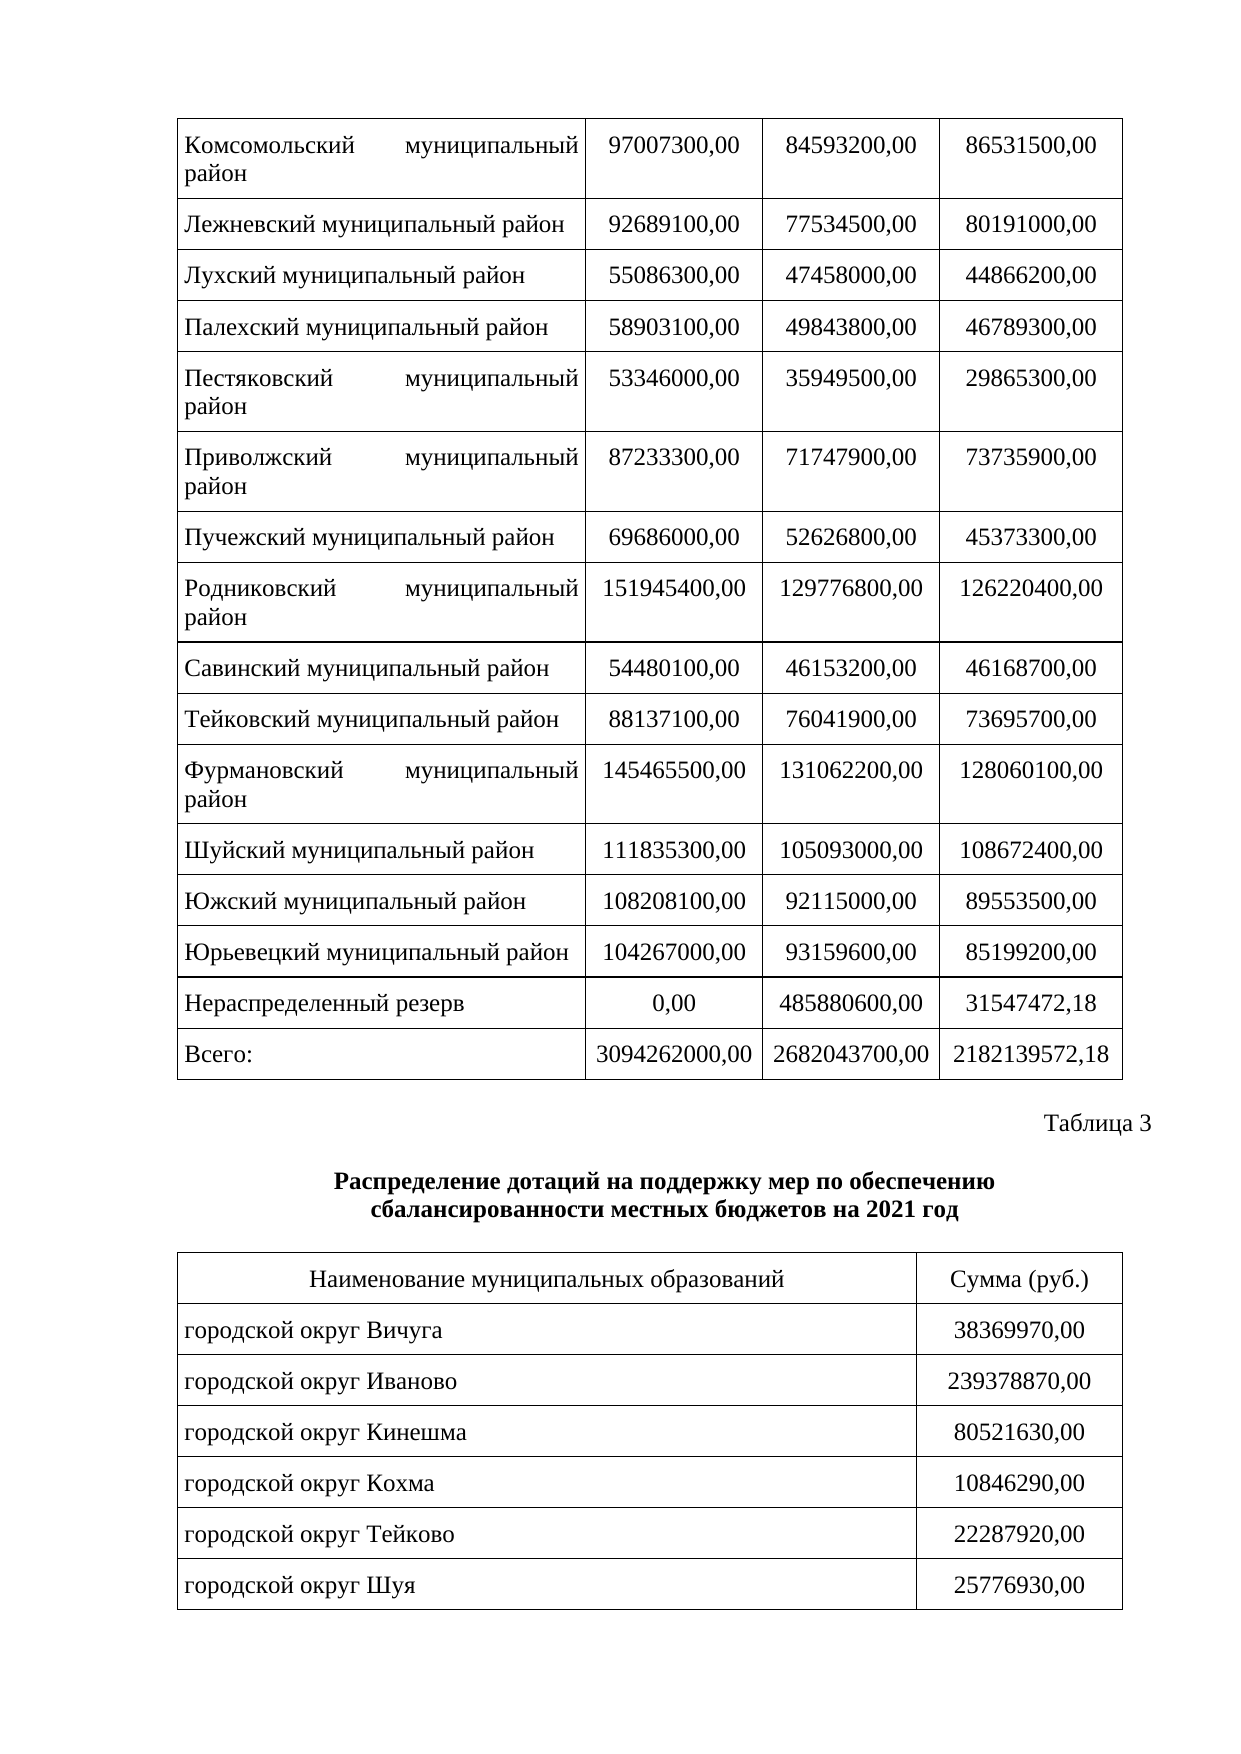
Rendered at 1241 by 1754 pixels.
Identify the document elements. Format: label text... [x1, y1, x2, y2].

table_cell 105093000,00 [763, 824, 939, 874]
table_cell 25776930,00 [917, 1559, 1122, 1609]
table_cell 84593200,00 [763, 119, 939, 198]
table_cell Всего: [178, 1029, 585, 1078]
table_cell 58903100,00 [586, 301, 762, 351]
table_cell 80521630,00 [917, 1406, 1122, 1456]
table_cell 35949500,00 [763, 352, 939, 431]
table_cell 73735900,00 [940, 432, 1122, 511]
table_cell 52626800,00 [763, 512, 939, 562]
table_header Сумма (руб.) [917, 1253, 1122, 1303]
table_cell 239378870,00 [917, 1355, 1122, 1405]
table_cell 2182139572,18 [940, 1029, 1122, 1078]
table_cell Нераспределенный резерв [178, 978, 585, 1027]
table_cell 2682043700,00 [763, 1029, 939, 1078]
table_cell городской округ Иваново [178, 1355, 916, 1405]
table_cell 92689100,00 [586, 199, 762, 249]
table_cell 86531500,00 [940, 119, 1122, 198]
table_cell 108208100,00 [586, 875, 762, 925]
table_cell 108672400,00 [940, 824, 1122, 874]
table_cell Палехский муниципальный район [178, 301, 585, 351]
table_cell 80191000,00 [940, 199, 1122, 249]
table_cell 44866200,00 [940, 250, 1122, 300]
table_cell Родниковский муниципальный район [178, 563, 585, 641]
table_cell 128060100,00 [940, 745, 1122, 823]
table_cell Савинский муниципальный район [178, 643, 585, 692]
table_cell 46789300,00 [940, 301, 1122, 351]
table_cell 131062200,00 [763, 745, 939, 823]
table_cell 97007300,00 [586, 119, 762, 198]
table_cell Шуйский муниципальный район [178, 824, 585, 874]
table_cell городской округ Тейково [178, 1508, 916, 1558]
table_cell городской округ Кинешма [178, 1406, 916, 1456]
table_cell 89553500,00 [940, 875, 1122, 925]
table_cell Лежневский муниципальный район [178, 199, 585, 249]
table_cell городской округ Вичуга [178, 1304, 916, 1354]
title Распределение дотаций на поддержку мер по обеспечению [177, 1166, 1152, 1194]
table_cell 77534500,00 [763, 199, 939, 249]
table_cell 3094262000,00 [586, 1029, 762, 1078]
table_cell 71747900,00 [763, 432, 939, 511]
table_cell 73695700,00 [940, 694, 1122, 743]
table_cell 46168700,00 [940, 643, 1122, 692]
table_header Наименование муниципальных образований [178, 1253, 916, 1303]
table_cell Южский муниципальный район [178, 875, 585, 925]
table_cell 85199200,00 [940, 926, 1122, 976]
table_cell Юрьевецкий муниципальный район [178, 926, 585, 976]
table_cell Фурмановский муниципальный район [178, 745, 585, 823]
table_cell 87233300,00 [586, 432, 762, 511]
table_cell 46153200,00 [763, 643, 939, 692]
table_cell 0,00 [586, 978, 762, 1027]
table_cell 88137100,00 [586, 694, 762, 743]
table_cell Лухский муниципальный район [178, 250, 585, 300]
table_cell Пучежский муниципальный район [178, 512, 585, 562]
table_cell 38369970,00 [917, 1304, 1122, 1354]
table_cell 93159600,00 [763, 926, 939, 976]
table_cell 151945400,00 [586, 563, 762, 641]
table_cell 10846290,00 [917, 1457, 1122, 1507]
table_cell 53346000,00 [586, 352, 762, 431]
table_cell 47458000,00 [763, 250, 939, 300]
table_cell 129776800,00 [763, 563, 939, 641]
table_cell 145465500,00 [586, 745, 762, 823]
table_cell 31547472,18 [940, 978, 1122, 1027]
table_cell 485880600,00 [763, 978, 939, 1027]
table_cell 22287920,00 [917, 1508, 1122, 1558]
table_cell 111835300,00 [586, 824, 762, 874]
text Таблица 3 [177, 1108, 1152, 1137]
table_cell Пестяковский муниципальный район [178, 352, 585, 431]
table_cell 92115000,00 [763, 875, 939, 925]
table_cell 49843800,00 [763, 301, 939, 351]
table_cell 76041900,00 [763, 694, 939, 743]
table_cell 55086300,00 [586, 250, 762, 300]
table_cell Тейковский муниципальный район [178, 694, 585, 743]
title сбалансированности местных бюджетов на 2021 год [177, 1194, 1152, 1223]
table_cell 69686000,00 [586, 512, 762, 562]
table_cell Комсомольский муниципальный район [178, 119, 585, 198]
table_cell 104267000,00 [586, 926, 762, 976]
table_cell 126220400,00 [940, 563, 1122, 641]
table_cell Приволжский муниципальный район [178, 432, 585, 511]
table_cell городской округ Шуя [178, 1559, 916, 1609]
table_cell городской округ Кохма [178, 1457, 916, 1507]
table_cell 29865300,00 [940, 352, 1122, 431]
table_cell 45373300,00 [940, 512, 1122, 562]
table_cell 54480100,00 [586, 643, 762, 692]
